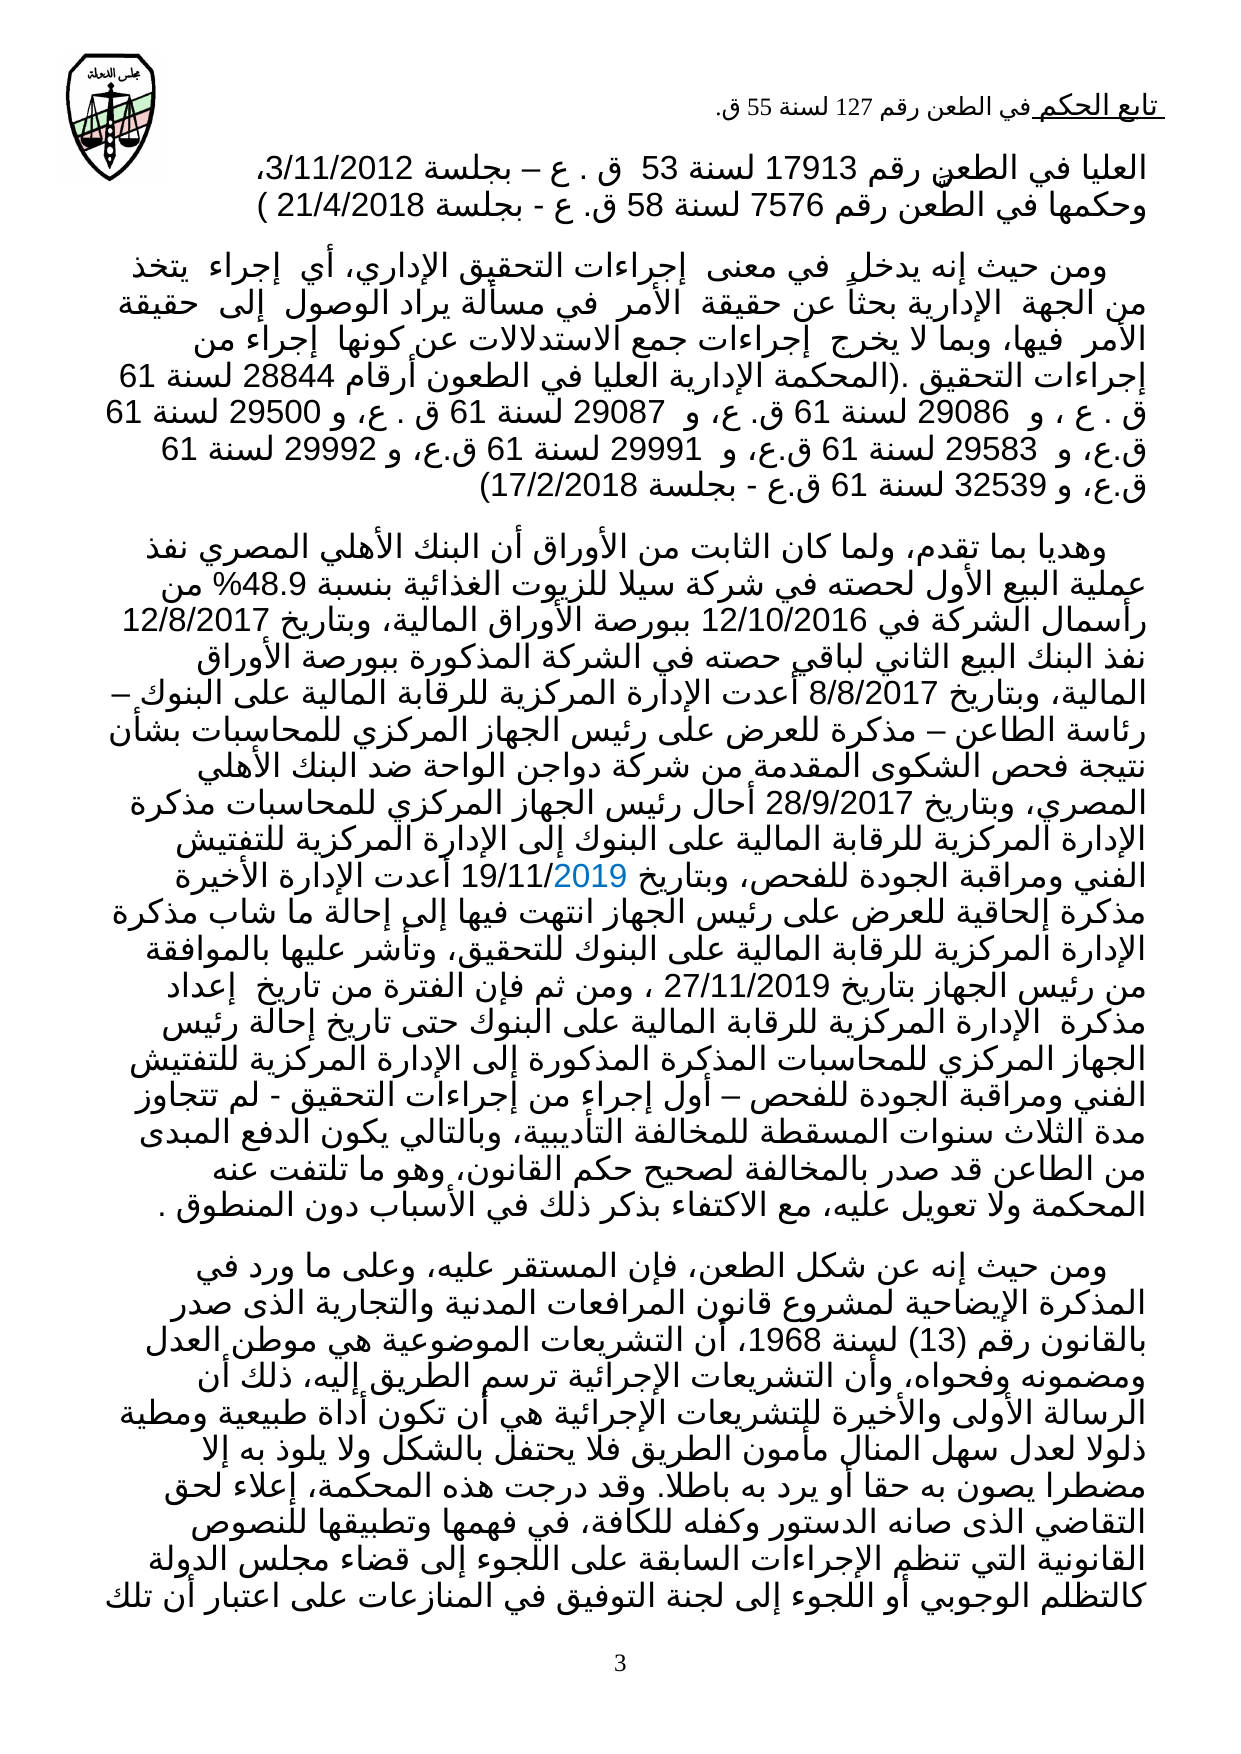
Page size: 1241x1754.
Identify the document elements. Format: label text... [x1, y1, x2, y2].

text ومن حيث إنه يدخل في معنى إجراءات التحقيق الإداري، أي إجراء يتخذ من الجهة الإدارية بحثاً عن حقيقة الأمر في مسألة يراد الوصول إلى حقيقة الأمر فيها، وبما لا يخرج إجراءات جمع الاستدلالات عن كونها إجراء من إجراءات التحقيق .(المحكمة الإدارية العليا في الطعون أرقام 28844 لسنة 61 ق . ع ، و 29086 لسنة 61 ق. ع، و 29087 لسنة 61 ق . ع، و 29500 لسنة 61 ق.ع، و 29583 لسنة 61 ق.ع، و 29991 لسنة 61 ق.ع، و 29992 لسنة 61 ق.ع، و 32539 لسنة 61 ق.ع - بجلسة 17/2/2018) [99, 248, 1147, 504]
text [99, 150, 1147, 223]
text وهديا بما تقدم، ولما كان الثابت من الأوراق أن البنك الأهلي المصري نفذ عملية البيع الأول لحصته في شركة سيلا للزيوت الغذائية بنسبة 48.9% من رأسمال الشركة في 12/10/2016 ببورصة الأوراق المالية، وبتاريخ 12/8/2017 نفذ البنك البيع الثاني لباقي حصته في الشركة المذكورة ببورصة الأوراق المالية، وبتاريخ 8/8/2017 أعدت الإدارة المركزية للرقابة المالية على البنوك – رئاسة الطاعن – مذكرة للعرض على رئيس الجهاز المركزي للمحاسبات بشأن نتيجة فحص الشكوى المقدمة من شركة دواجن الواحة ضد البنك الأهلي المصري، وبتاريخ 28/9/2017 أحال رئيس الجهاز المركزي للمحاسبات مذكرة الإدارة المركزية للرقابة المالية على البنوك إلى الإدارة المركزية للتفتيش الفني ومراقبة الجودة للفحص، وبتاريخ 19/11/2019 أعدت الإدارة الأخيرة مذكرة إلحاقية للعرض على رئيس الجهاز انتهت فيها إلى إحالة ما شاب مذكرة الإدارة المركزية للرقابة المالية على البنوك للتحقيق، وتأشر عليها بالموافقة من رئيس الجهاز بتاريخ 27/11/2019 ، ومن ثم فإن الفترة من تاريخ إعداد مذكرة الإدارة المركزية للرقابة المالية على البنوك حتى تاريخ إحالة رئيس الجهاز المركزي للمحاسبات المذكرة المذكورة إلى الإدارة المركزية للتفتيش الفني ومراقبة الجودة للفحص – أول إجراء من إجراءات التحقيق - لم تتجاوز مدة الثلاث سنوات المسقطة للمخالفة التأديبية، وبالتالي يكون الدفع المبدى من الطاعن قد صدر بالمخالفة لصحيح حكم القانون، وهو ما تلتفت عنه المحكمة ولا تعويل عليه، مع الاكتفاء بذكر ذلك في الأسباب دون المنطوق . [99, 529, 1147, 1223]
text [99, 1248, 1147, 1614]
picture [59, 51, 164, 184]
